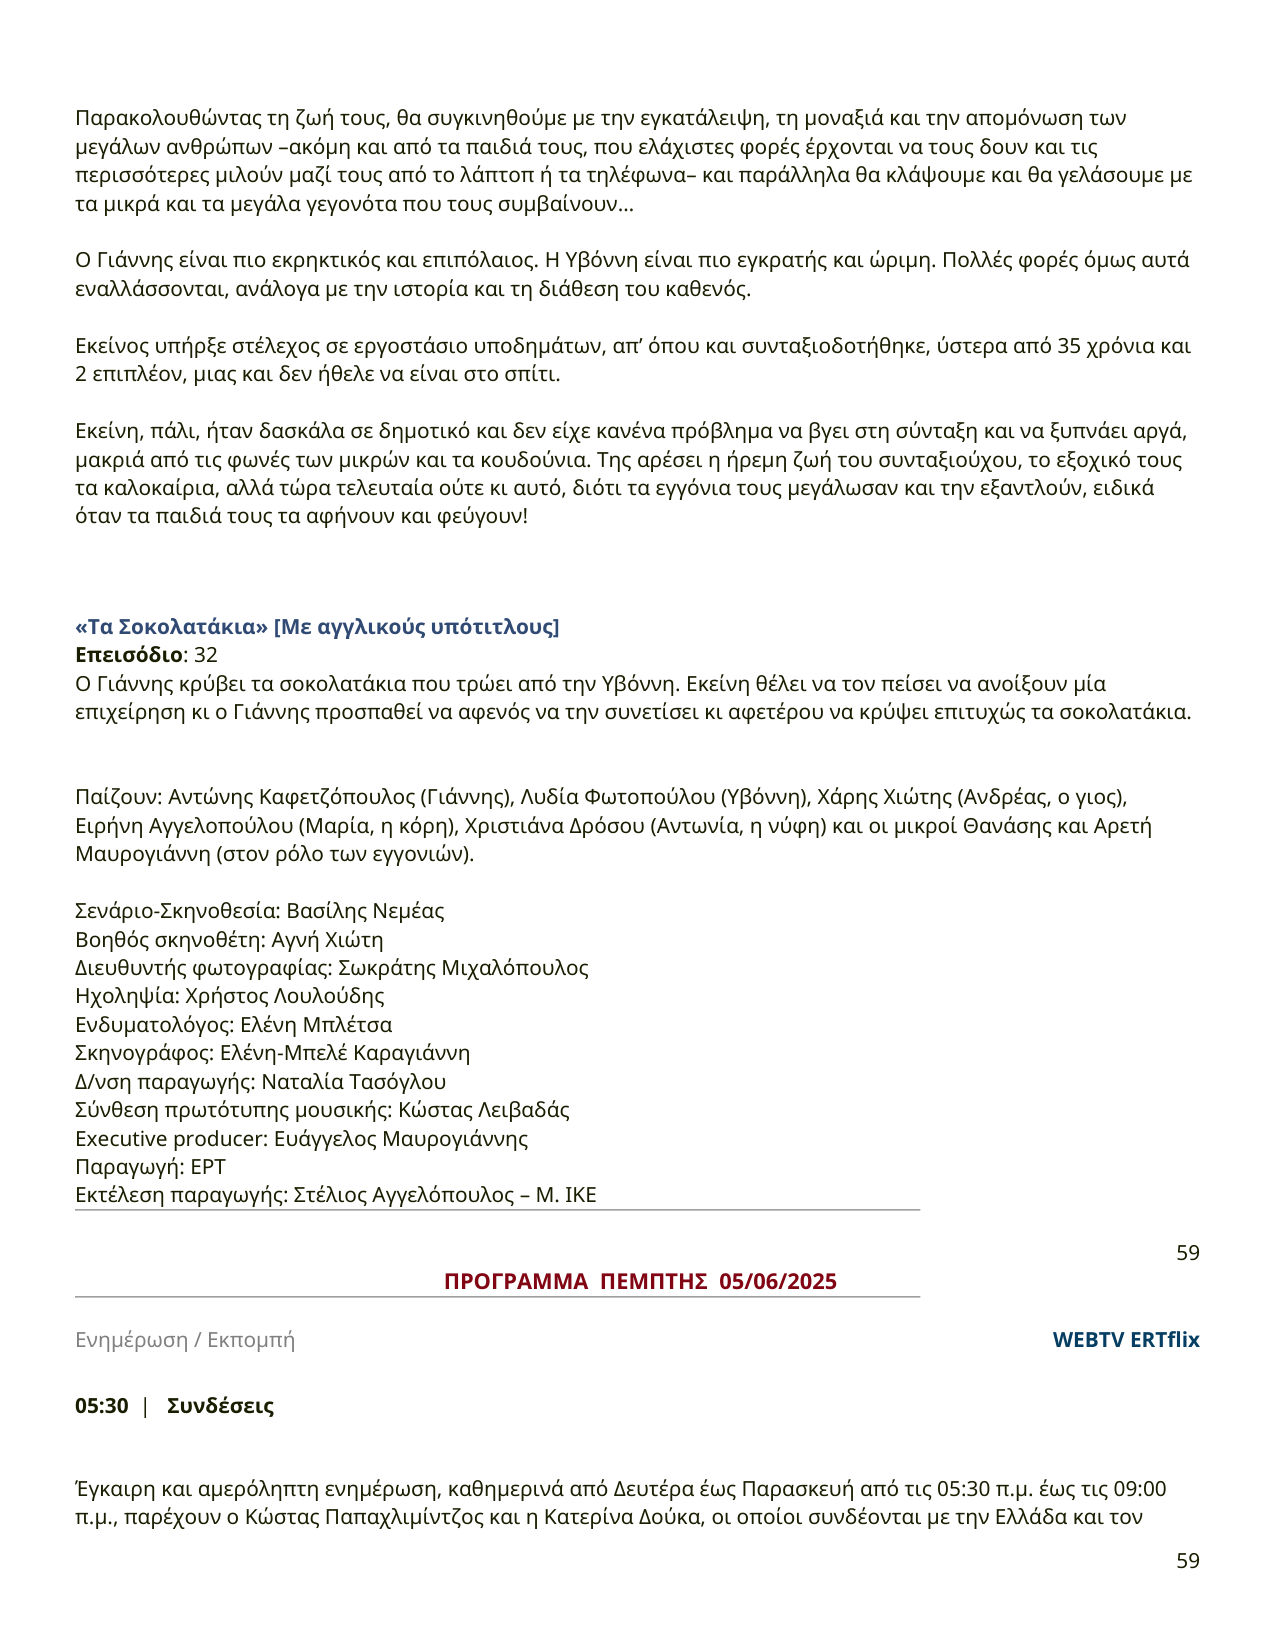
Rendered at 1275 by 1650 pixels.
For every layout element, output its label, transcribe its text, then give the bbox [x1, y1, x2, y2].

text «Tα Σοκολατάκια» [Με αγγλικούς υπότιτλους] Eπεισόδιο: 32 [75, 555, 1200, 669]
table_header Ενημέρωση / Εκπομπή [75, 1325, 637, 1353]
text Ο Γιάννης κρύβει τα σοκολατάκια που τρώει από την Υβόννη. Εκείνη θέλει να τον πείσει να ανοίξουν μία επιχείρηση κι ο Γιάννης προσπαθεί να αφενός να την συνετίσει κι αφετέρου να κρύψει επιτυχώς τα σοκολατάκια. [75, 669, 1200, 726]
text 05:30 | Συνδέσεις [75, 1353, 1200, 1449]
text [75, 1474, 1200, 1531]
table_header WEBTV ERTflix [638, 1325, 1200, 1353]
text ΠΡΟΓΡΑΜΜΑ ΠΕΜΠΤΗΣ 05/06/2025 [75, 1266, 1200, 1296]
text Παίζουν: Αντώνης Καφετζόπουλος (Γιάννης), Λυδία Φωτοπούλου (Υβόννη), Χάρης Χιώτης (Ανδρέας, ο γιος), Ειρήνη Αγγελοπούλου (Μαρία, η κόρη), Χριστιάνα Δρόσου (Αντωνία, η νύφη) και οι μικροί Θανάσης και Αρετή Μαυρογιάννη (στον ρόλο των εγγονιών). Σενάριο-Σκηνοθεσία: Βασίλης Νεμέας Βοηθός σκηνοθέτη: Αγνή Χιώτη Διευθυντής φωτογραφίας: Σωκράτης Μιχαλόπουλος Ηχοληψία: Χρήστος Λουλούδης Ενδυματολόγος: Ελένη Μπλέτσα Σκηνογράφος: Ελένη-Μπελέ Καραγιάννη Δ/νση παραγωγής: Ναταλία Τασόγλου Σύνθεση πρωτότυπης μουσικής: Κώστας Λειβαδάς Executive producer: Ευάγγελος Μαυρογιάννης Παραγωγή: ΕΡΤ Εκτέλεση παραγωγής: Στέλιος Αγγελόπουλος – Μ. ΙΚΕ [75, 726, 1200, 1209]
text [75, 75, 1200, 530]
